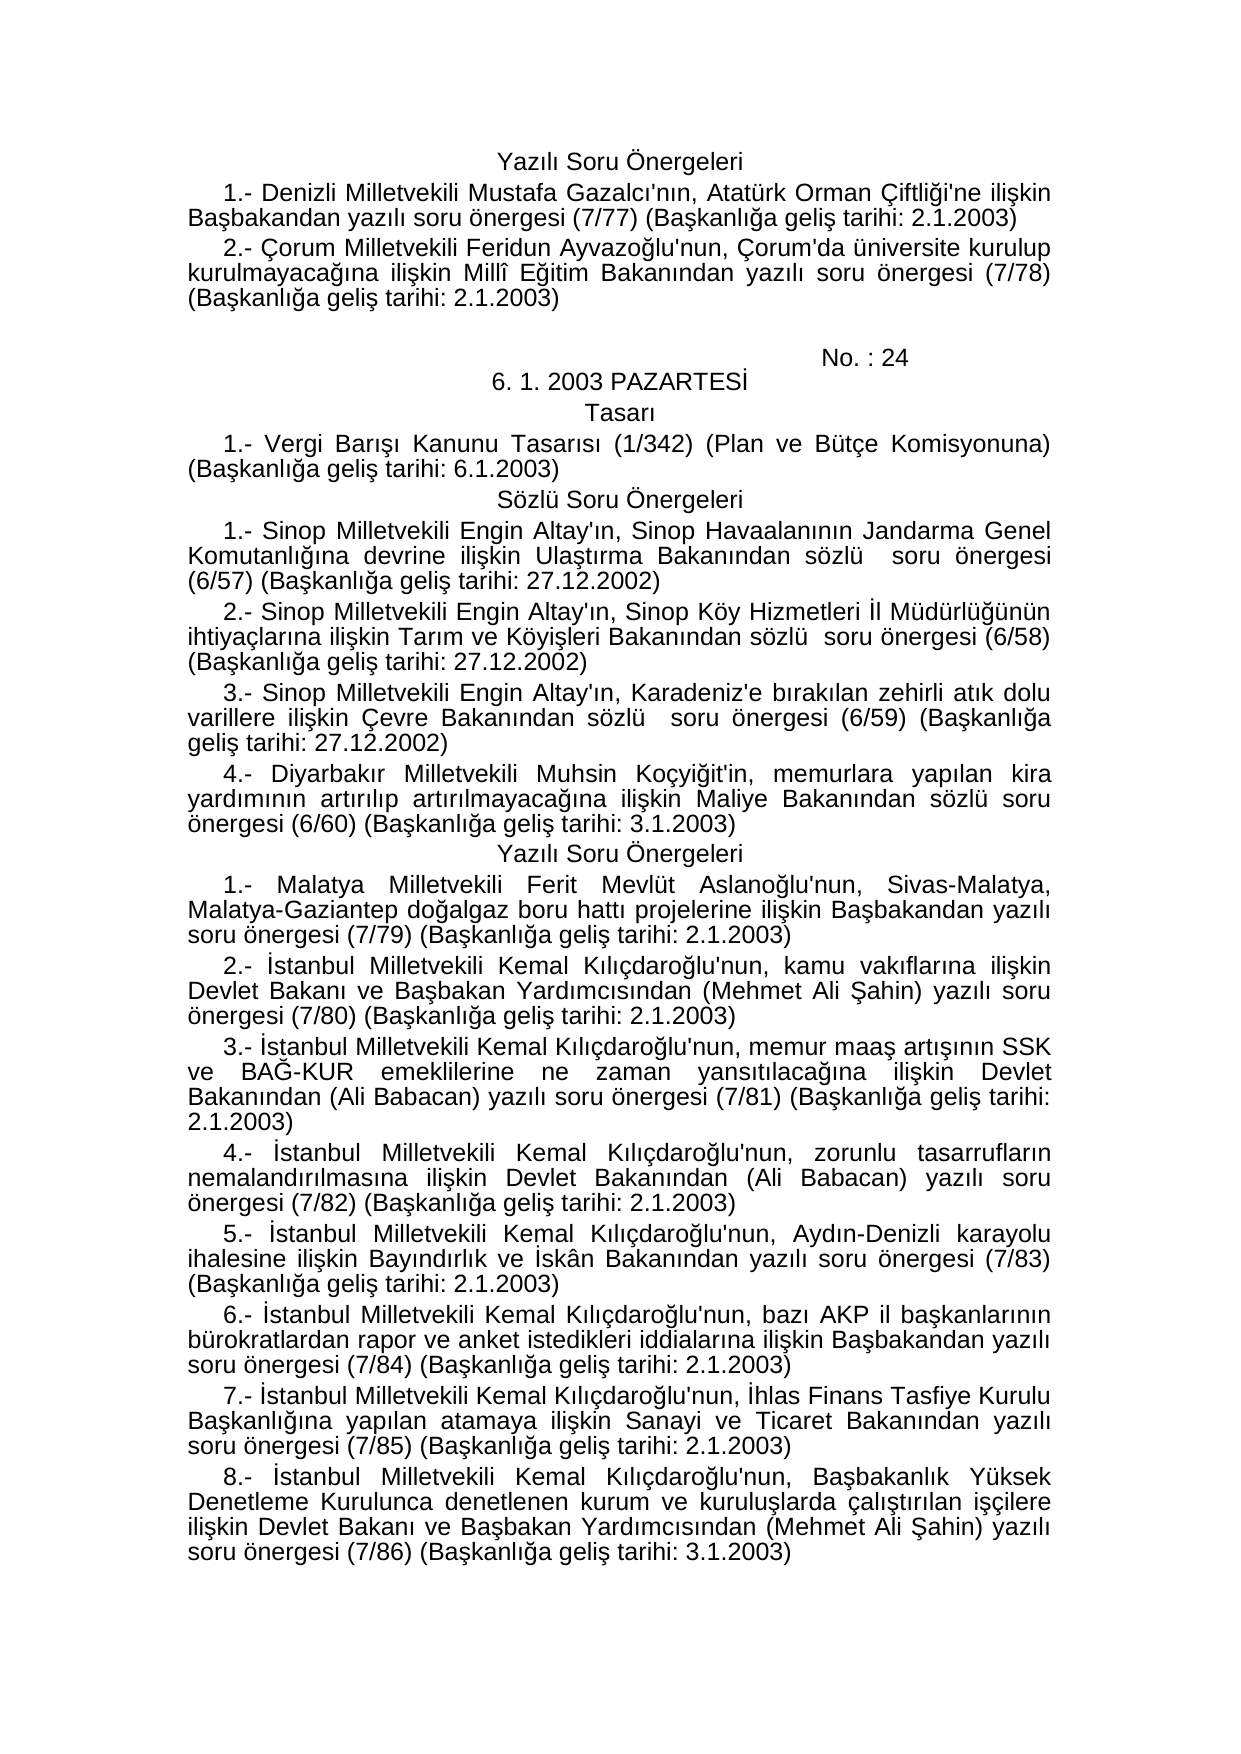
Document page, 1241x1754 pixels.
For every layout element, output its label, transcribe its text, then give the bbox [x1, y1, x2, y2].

text 7.- İstanbul Milletvekili Kemal Kılıçdaroğlu'nun, İhlas Finans Tasfiye Kurulu Başkanlığına yapılan atamaya ilişkin Sanayi ve Ticaret Bakanından yazılı soru önergesi (7/85) (Başkanlığa geliş tarihi: 2.1.2003) [187, 1384, 1053, 1459]
text 2.- Sinop Milletvekili Engin Altay'ın, Sinop Köy Hizmetleri İl Müdürlüğünün ihtiyaçlarına ilişkin Tarım ve Köyişleri Bakanından sözlü soru önergesi (6/58) (Başkanlığa geliş tarihi: 27.12.2002) [187, 600, 1053, 675]
text 8.- İstanbul Milletvekili Kemal Kılıçdaroğlu'nun, Başbakanlık Yüksek Denetleme Kurulunca denetlenen kurum ve kuruluşlarda çalıştırılan işçilere ilişkin Devlet Bakanı ve Başbakan Yardımcısından (Mehmet Ali Şahin) yazılı soru önergesi (7/86) (Başkanlığa geliş tarihi: 3.1.2003) [187, 1465, 1053, 1565]
text 6. 1. 2003 PAZARTESİ [187, 370, 1053, 395]
text Yazılı Soru Önergeleri [187, 150, 1053, 175]
text 1.- Vergi Barışı Kanunu Tasarısı (1/342) (Plan ve Bütçe Komisyonuna) (Başkanlığa geliş tarihi: 6.1.2003) [187, 432, 1053, 482]
text 2.- İstanbul Milletvekili Kemal Kılıçdaroğlu'nun, kamu vakıflarına ilişkin Devlet Bakanı ve Başbakan Yardımcısından (Mehmet Ali Şahin) yazılı soru önergesi (7/80) (Başkanlığa geliş tarihi: 2.1.2003) [187, 955, 1053, 1030]
text 6.- İstanbul Milletvekili Kemal Kılıçdaroğlu'nun, bazı AKP il başkanlarının bürokratlardan rapor ve anket istedikleri iddialarına ilişkin Başbakandan yazılı soru önergesi (7/84) (Başkanlığa geliş tarihi: 2.1.2003) [187, 1303, 1053, 1378]
text 5.- İstanbul Milletvekili Kemal Kılıçdaroğlu'nun, Aydın-Denizli karayolu ihalesine ilişkin Bayındırlık ve İskân Bakanından yazılı soru önergesi (7/83) (Başkanlığa geliş tarihi: 2.1.2003) [187, 1223, 1053, 1298]
text Tasarı [187, 401, 1053, 426]
text No. : 24 [187, 349, 1053, 370]
text 4.- İstanbul Milletvekili Kemal Kılıçdaroğlu'nun, zorunlu tasarrufların nemalandırılmasına ilişkin Devlet Bakanından (Ali Babacan) yazılı soru önergesi (7/82) (Başkanlığa geliş tarihi: 2.1.2003) [187, 1142, 1053, 1217]
text 1.- Sinop Milletvekili Engin Altay'ın, Sinop Havaalanının Jandarma Genel Komutanlığına devrine ilişkin Ulaştırma Bakanından sözlü soru önergesi (6/57) (Başkanlığa geliş tarihi: 27.12.2002) [187, 519, 1053, 594]
text 3.- Sinop Milletvekili Engin Altay'ın, Karadeniz'e bırakılan zehirli atık dolu varillere ilişkin Çevre Bakanından sözlü soru önergesi (6/59) (Başkanlığa geliş tarihi: 27.12.2002) [187, 681, 1053, 756]
text 4.- Diyarbakır Milletvekili Muhsin Koçyiğit'in, memurlara yapılan kira yardımının artırılıp artırılmayacağına ilişkin Maliye Bakanından sözlü soru önergesi (6/60) (Başkanlığa geliş tarihi: 3.1.2003) [187, 762, 1053, 837]
text 2.- Çorum Milletvekili Feridun Ayvazoğlu'nun, Çorum'da üniversite kurulup kurulmayacağına ilişkin Millî Eğitim Bakanından yazılı soru önergesi (7/78) (Başkanlığa geliş tarihi: 2.1.2003) [187, 237, 1053, 312]
text 1.- Denizli Milletvekili Mustafa Gazalcı'nın, Atatürk Orman Çiftliği'ne ilişkin Başbakandan yazılı soru önergesi (7/77) (Başkanlığa geliş tarihi: 2.1.2003) [187, 181, 1053, 231]
text 1.- Malatya Milletvekili Ferit Mevlüt Aslanoğlu'nun, Sivas-Malatya, Malatya-Gaziantep doğalgaz boru hattı projelerine ilişkin Başbakandan yazılı soru önergesi (7/79) (Başkanlığa geliş tarihi: 2.1.2003) [187, 874, 1053, 949]
text 3.- İstanbul Milletvekili Kemal Kılıçdaroğlu'nun, memur maaş artışının SSK ve BAĞ-KUR emeklilerine ne zaman yansıtılacağına ilişkin Devlet Bakanından (Ali Babacan) yazılı soru önergesi (7/81) (Başkanlığa geliş tarihi: 2.1.2003) [187, 1036, 1053, 1136]
text Sözlü Soru Önergeleri [187, 488, 1053, 513]
text Yazılı Soru Önergeleri [187, 843, 1053, 868]
